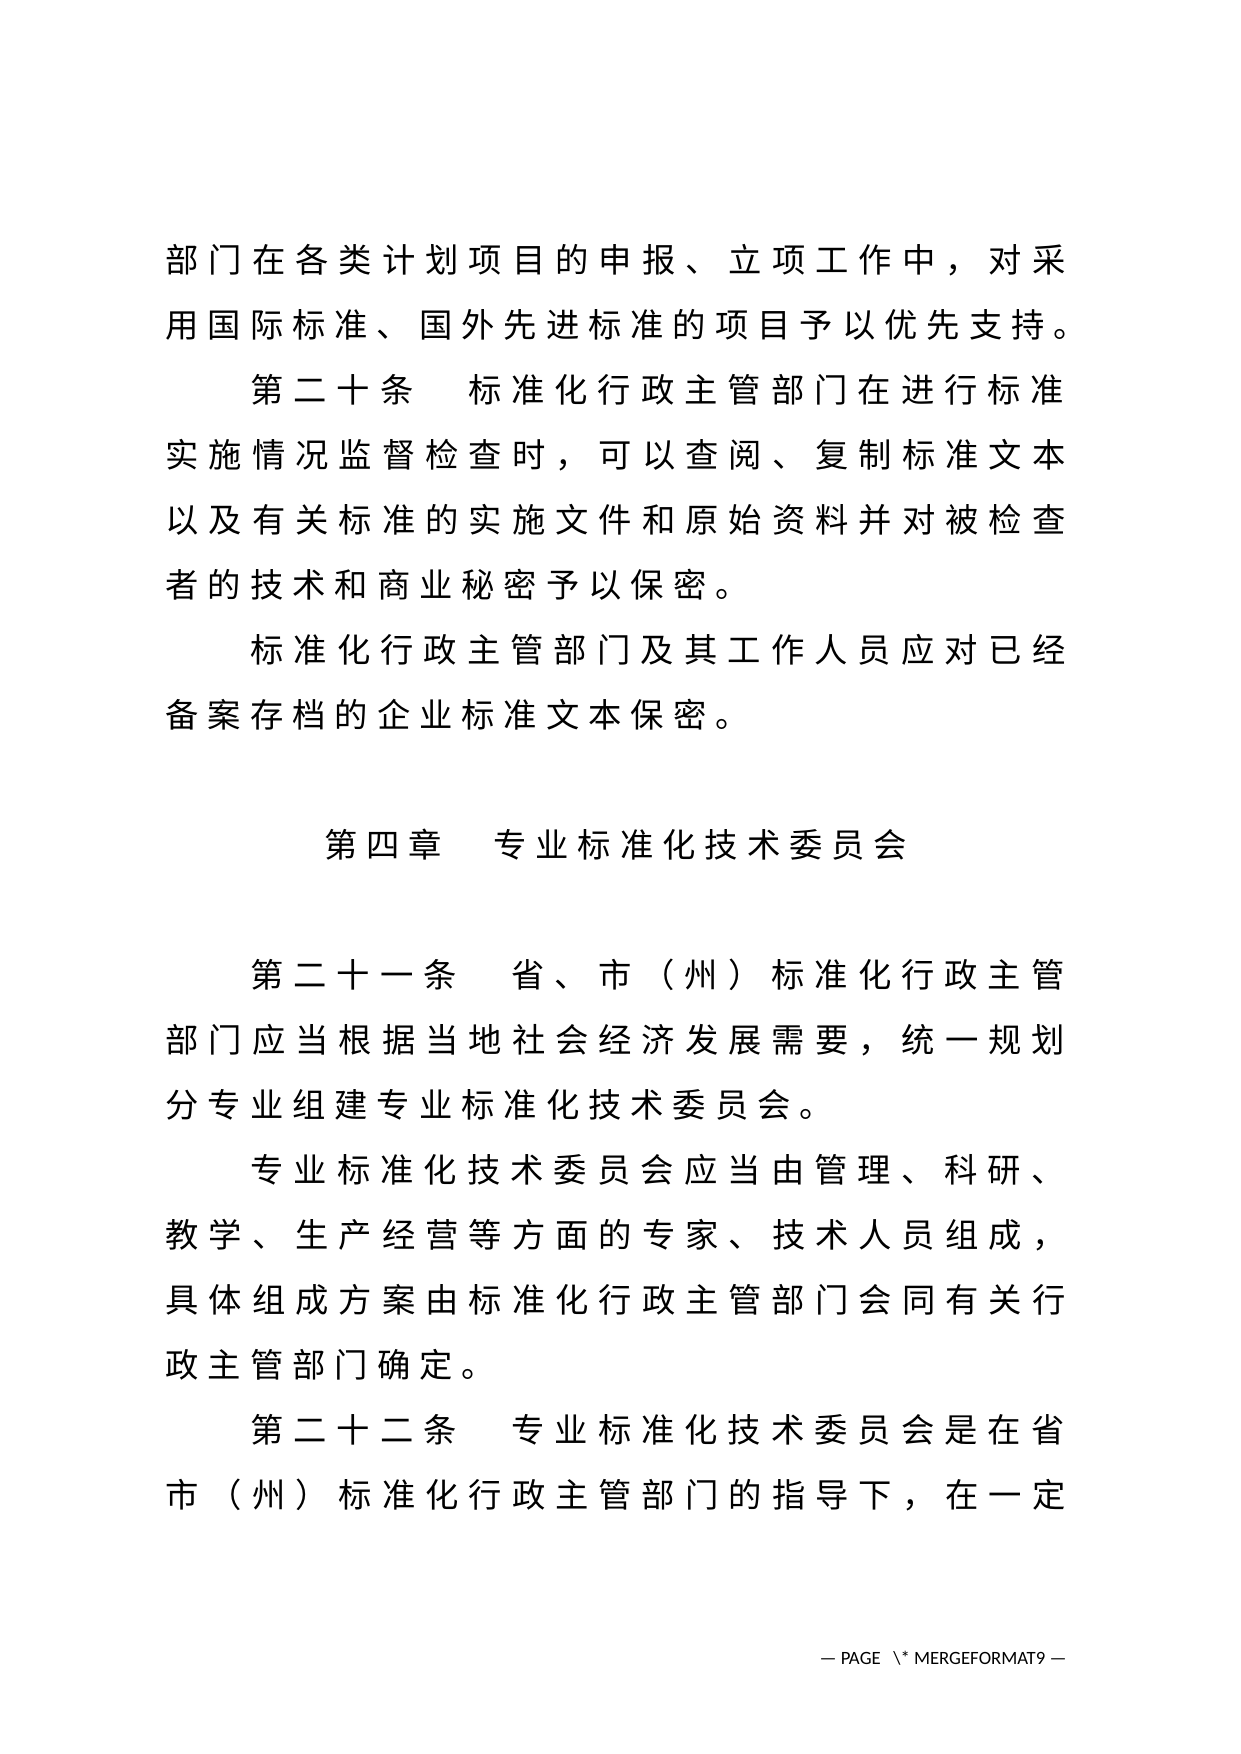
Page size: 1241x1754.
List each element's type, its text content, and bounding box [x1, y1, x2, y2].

text 标准化行政主管部门及其工作人员应对已经备案存档的企业标准文本保密。 [165, 616, 1075, 746]
text 专业标准化技术委员会应当由管理、科研、教学、生产经营等方面的专家、技术人员组成，具体组成方案由标准化行政主管部门会同有关行政主管部门确定。 [165, 1136, 1075, 1396]
text 第四章 专业标准化技术委员会 [165, 811, 1075, 876]
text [165, 1396, 1075, 1526]
text 第二十条 标准化行政主管部门在进行标准实施情况监督检查时，可以查阅、复制标准文本以及有关标准的实施文件和原始资料并对被检查者的技术和商业秘密予以保密。 [165, 356, 1075, 616]
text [165, 226, 1075, 356]
text 第二十一条 省、市（州）标准化行政主管部门应当根据当地社会经济发展需要，统一规划分专业组建专业标准化技术委员会。 [165, 941, 1075, 1136]
